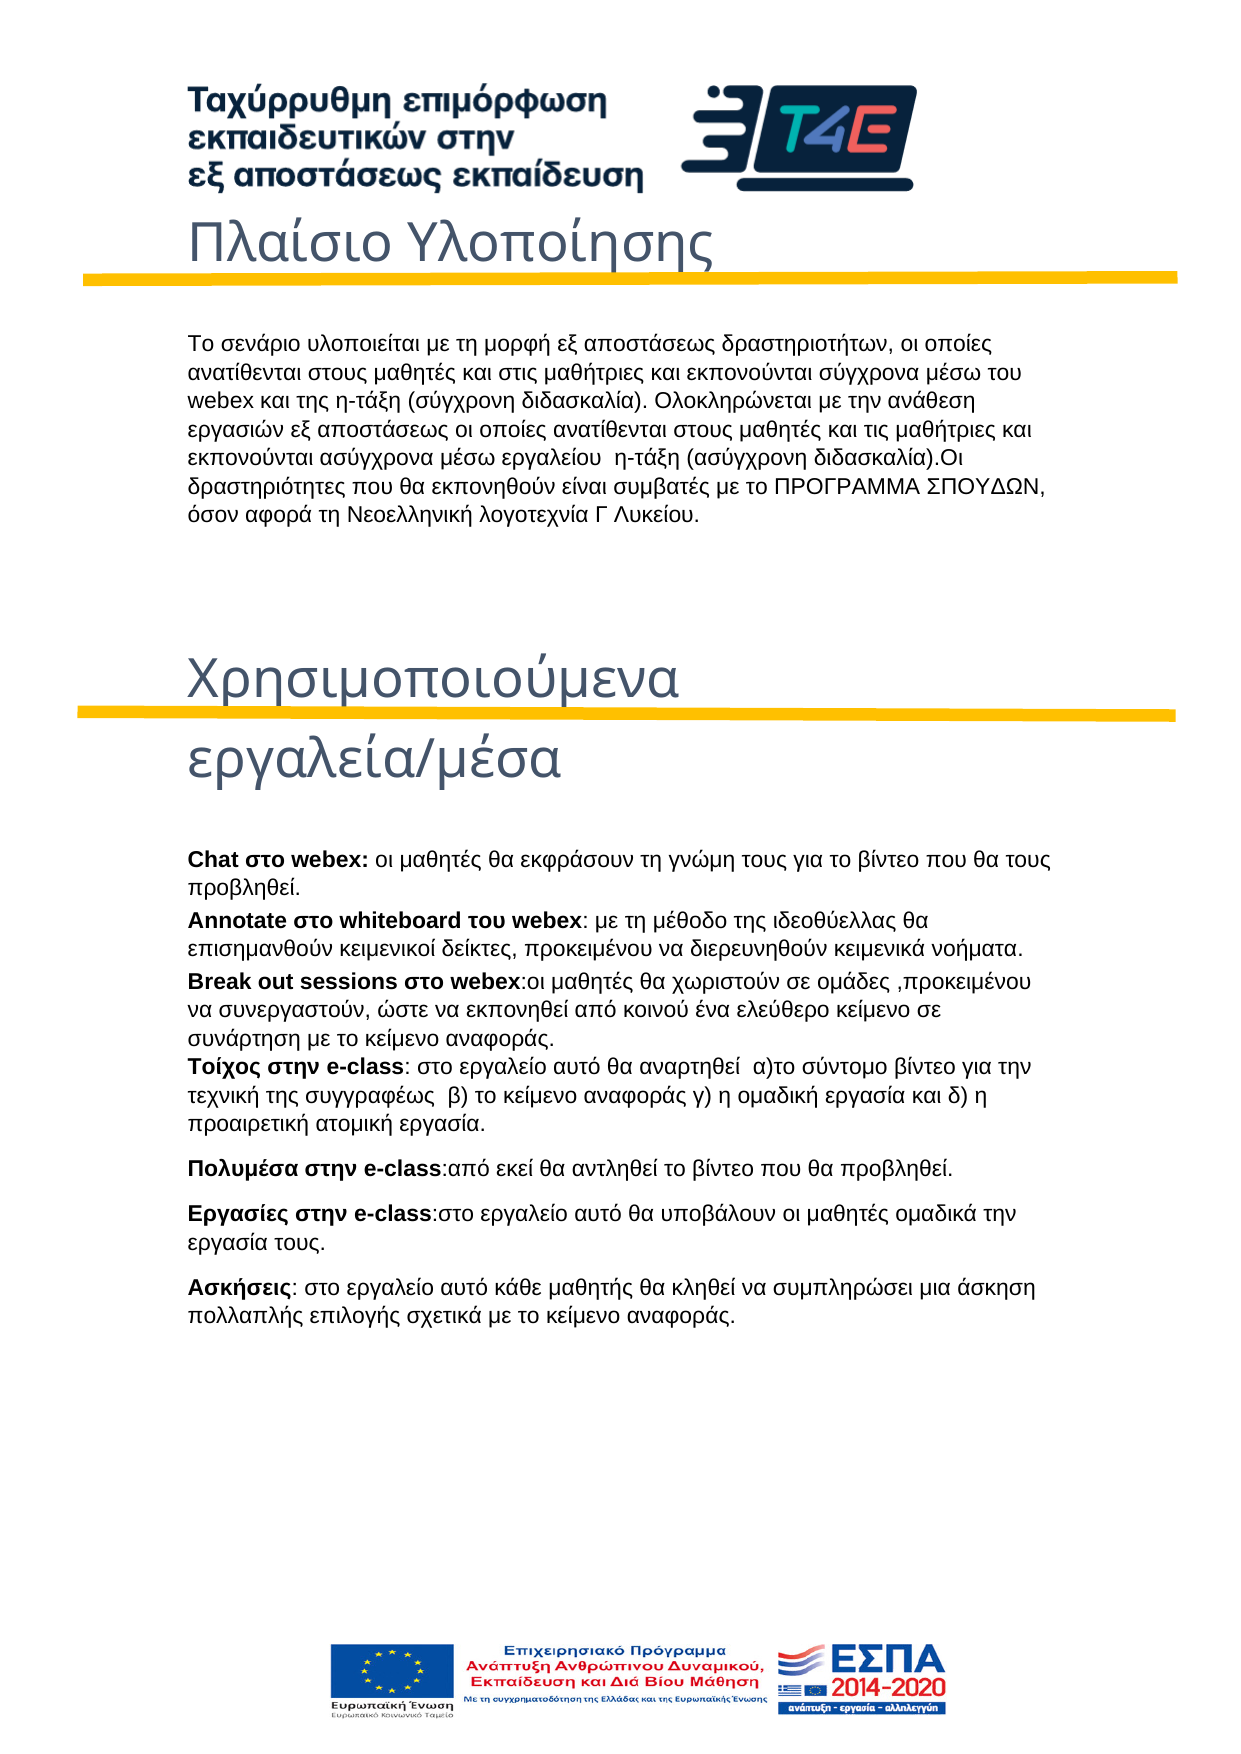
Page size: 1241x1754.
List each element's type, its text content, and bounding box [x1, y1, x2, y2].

text Ασκήσεις: στο εργαλείο αυτό κάθε μαθητής θα κληθεί να συμπληρώσει μια άσκηση πολλαπλής επιλογής σχετικά με το κείμενο αναφοράς. [187, 1274, 1053, 1329]
text Πολυμέσα στην e-class:από εκεί θα αντληθεί το βίντεο που θα προβληθεί. [187, 1155, 1053, 1182]
picture [187, 73, 918, 200]
subtitle Πλαίσιο Υλοποίησης [187, 204, 1053, 273]
picture [329, 1644, 947, 1720]
text Εργασίες στην e-class:στο εργαλείο αυτό θα υποβάλουν οι μαθητές ομαδικά την εργασία τους. [187, 1200, 1053, 1255]
subtitle Χρησιμοποιούμενα εργαλεία/μέσα [187, 719, 1053, 793]
subtitle Χρησιμοποιούμενα εργαλεία/μέσα [187, 640, 1053, 708]
subtitle Βreak out sessions στο webex:οι μαθητές θα χωριστούν σε ομάδες ,προκειμένου να συνεργαστούν, ώστε να εκπονηθεί από κοινού ένα ελεύθερο κείμενο σε συνάρτηση με το κείμενο αναφοράς. [187, 968, 1053, 1051]
text Τοίχος στην e-class: στο εργαλείο αυτό θα αναρτηθεί α)το σύντομο βίντεο για την τεχνική της συγγραφέως β) το κείμενο αναφοράς γ) η ομαδική εργασία και δ) η προαιρετική ατομική εργασία. [187, 1053, 1053, 1137]
subtitle Αnnotate στο whiteboard του webex: με τη μέθοδο της ιδεοθύελλας θα επισημανθούν κειμενικοί δείκτες, προκειμένου να διερευνηθούν κειμενικά νοήματα. [187, 907, 1053, 962]
subtitle Chat στο webex: οι μαθητές θα εκφράσουν τη γνώμη τους για το βίντεο που θα τους προβληθεί. [187, 846, 1053, 901]
text Το σενάριο υλοποιείται με τη μορφή εξ αποστάσεως δραστηριοτήτων, οι οποίες ανατίθενται στους μαθητές και στις μαθήτριες και εκπονούνται σύγχρονα μέσω του webex και της η-τάξη (σύγχρονη διδασκαλία). Ολοκληρώνεται με την ανάθεση εργασιών εξ αποστάσεως οι οποίες ανατίθενται στους μαθητές και τις μαθήτριες και εκπονούνται ασύγχρονα μέσω εργαλείου η-τάξη (ασύγχρονη διδασκαλία).Οι δραστηριότητες που θα εκπονηθούν είναι συμβατές με το ΠΡΟΓΡΑΜΜΑ ΣΠΟΥΔΩΝ, όσον αφορά τη Νεοελληνική λογοτεχνία Γ Λυκείου. [187, 330, 1053, 527]
